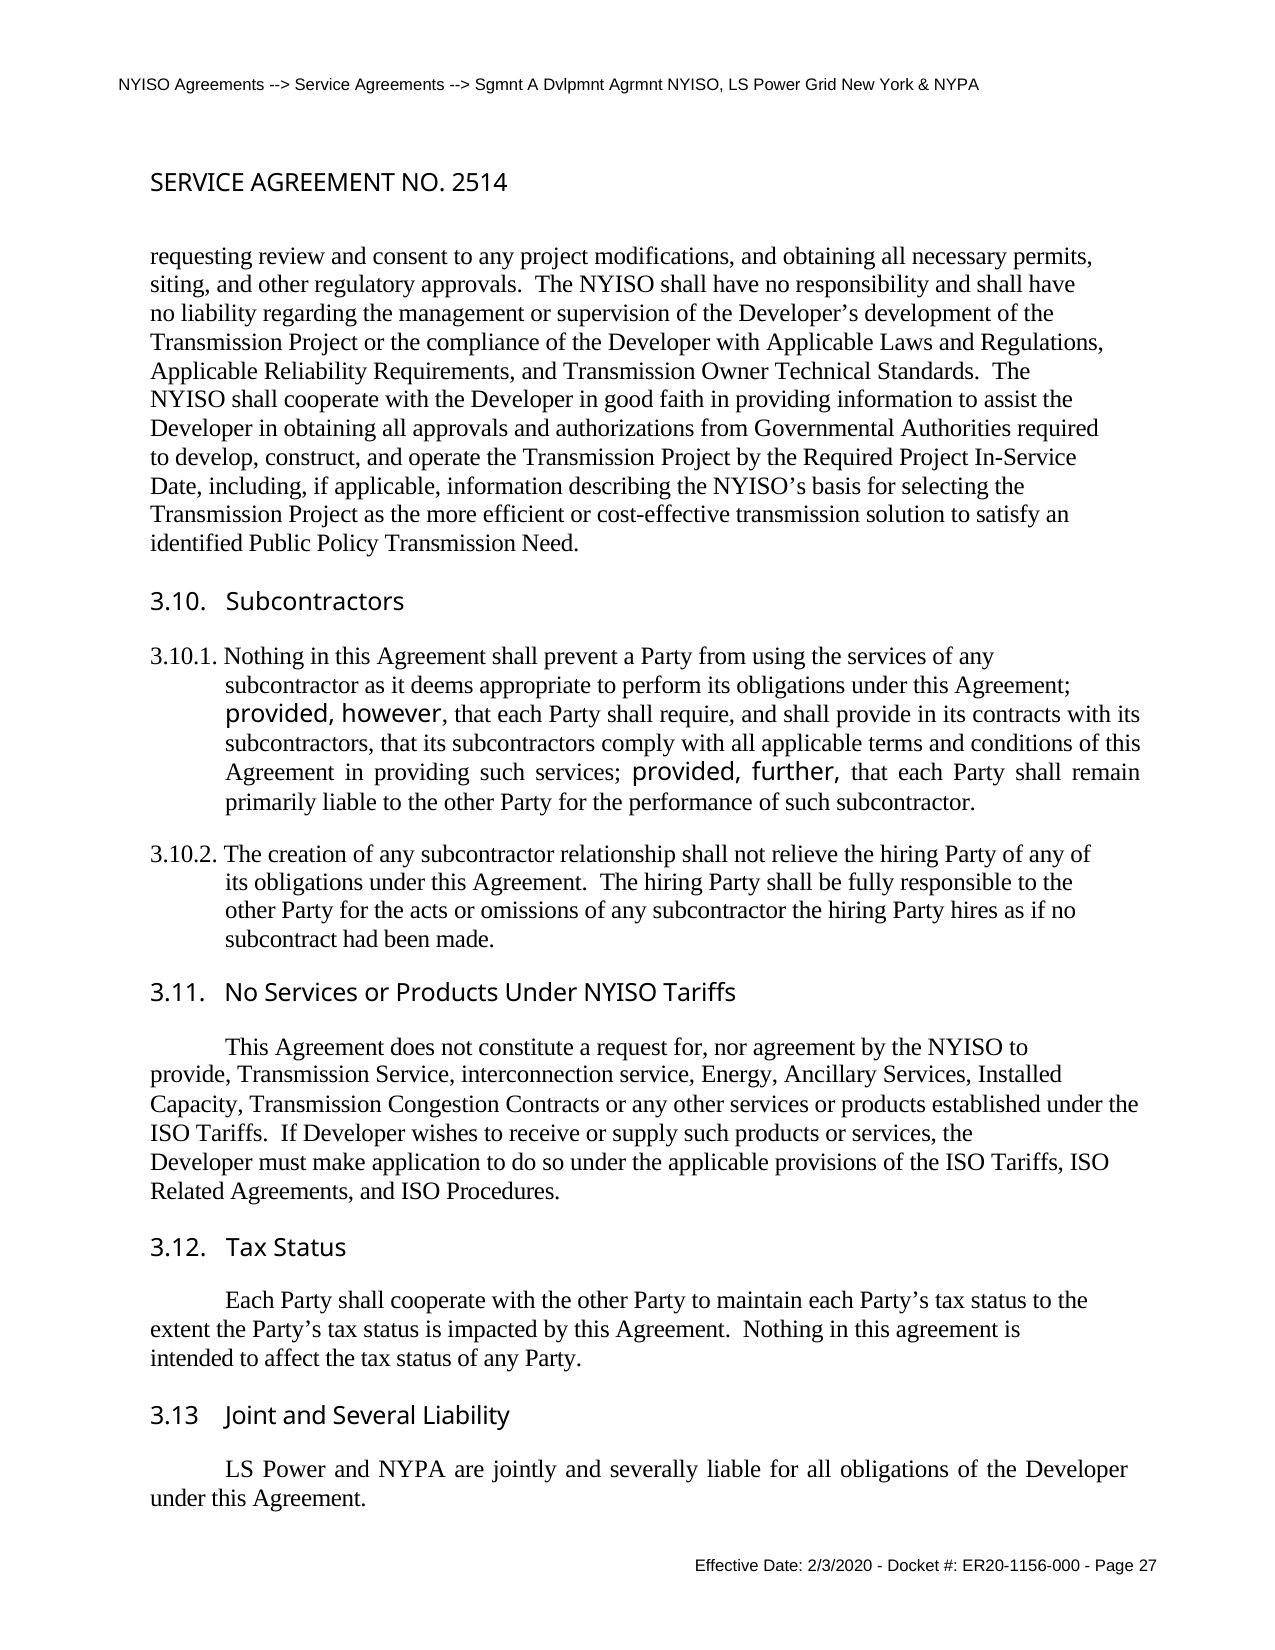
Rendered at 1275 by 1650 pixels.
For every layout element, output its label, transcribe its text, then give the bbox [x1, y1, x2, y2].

text 3.10.1. Nothing in this Agreement shall prevent a Party from using the services of any [150, 641, 1275, 670]
text Each Party shall cooperate with the other Party to maintain each Party’s tax status to the extent the Party’s tax status is impacted by this Agreement. Nothing in this agreement is intended to affect the tax status of any Party. [150, 1285, 1126, 1372]
text This Agreement does not constitute a request for, nor agreement by the NYISO to [225, 1033, 1275, 1062]
text 3.10.2. The creation of any subcontractor relationship shall not relieve the hiring Party of any of its obligations under this Agreement. The hiring Party shall be fully responsible to the other Party for the acts or omissions of any subcontractor the hiring Party hires as if no subcontract had been made. [150, 839, 1131, 953]
text 3.12. Tax Status [150, 1233, 1275, 1262]
text Capacity, Transmission Congestion Contracts or any other services or products established under the ISO Tariffs. If Developer wishes to receive or supply such products or services, the Developer must make application to do so under the applicable provisions of the ISO Tariffs, ISO Related Agreements, and ISO Procedures. [150, 1089, 1142, 1206]
text provided, however, that each Party shall require, and shall provide in its contracts with its subcontractors, that its subcontractors comply with all applicable terms and conditions of this Agreement in providing such services; provided, further, that each Party shall remain primarily liable to the other Party for the performance of such subcontractor. [225, 699, 1141, 816]
text 3.13 Joint and Several Liability [150, 1402, 1275, 1431]
text LS Power and NYPA are jointly and severally liable for all obligations of the Developer under this Agreement. [150, 1454, 1128, 1512]
text 3.10. Subcontractors [150, 587, 1275, 616]
text 3.11. No Services or Products Under NYISO Tariffs [150, 979, 1275, 1007]
text subcontractor as it deems appropriate to perform its obligations under this Agreement; [225, 670, 1275, 699]
text SERVICE AGREEMENT NO. 2514 [150, 168, 1275, 197]
text requesting review and consent to any project modifications, and obtaining all necessary permits, siting, and other regulatory approvals. The NYISO shall have no responsibility and shall have no liability regarding the management or supervision of the Developer’s development of the Transmission Project or the compliance of the Developer with Applicable Laws and Regulations, Applicable Reliability Requirements, and Transmission Owner Technical Standards. The NYISO shall cooperate with the Developer in good faith in providing information to assist the Developer in obtaining all approvals and authorizations from Governmental Authorities required to develop, construct, and operate the Transmission Project by the Required Project In-Service Date, including, if applicable, information describing the NYISO’s basis for selecting the Transmission Project as the more efficient or cost-effective transmission solution to satisfy an identified Public Policy Transmission Need. [150, 241, 1143, 557]
text provide, Transmission Service, interconnection service, Energy, Ancillary Services, Installed [150, 1062, 1275, 1088]
